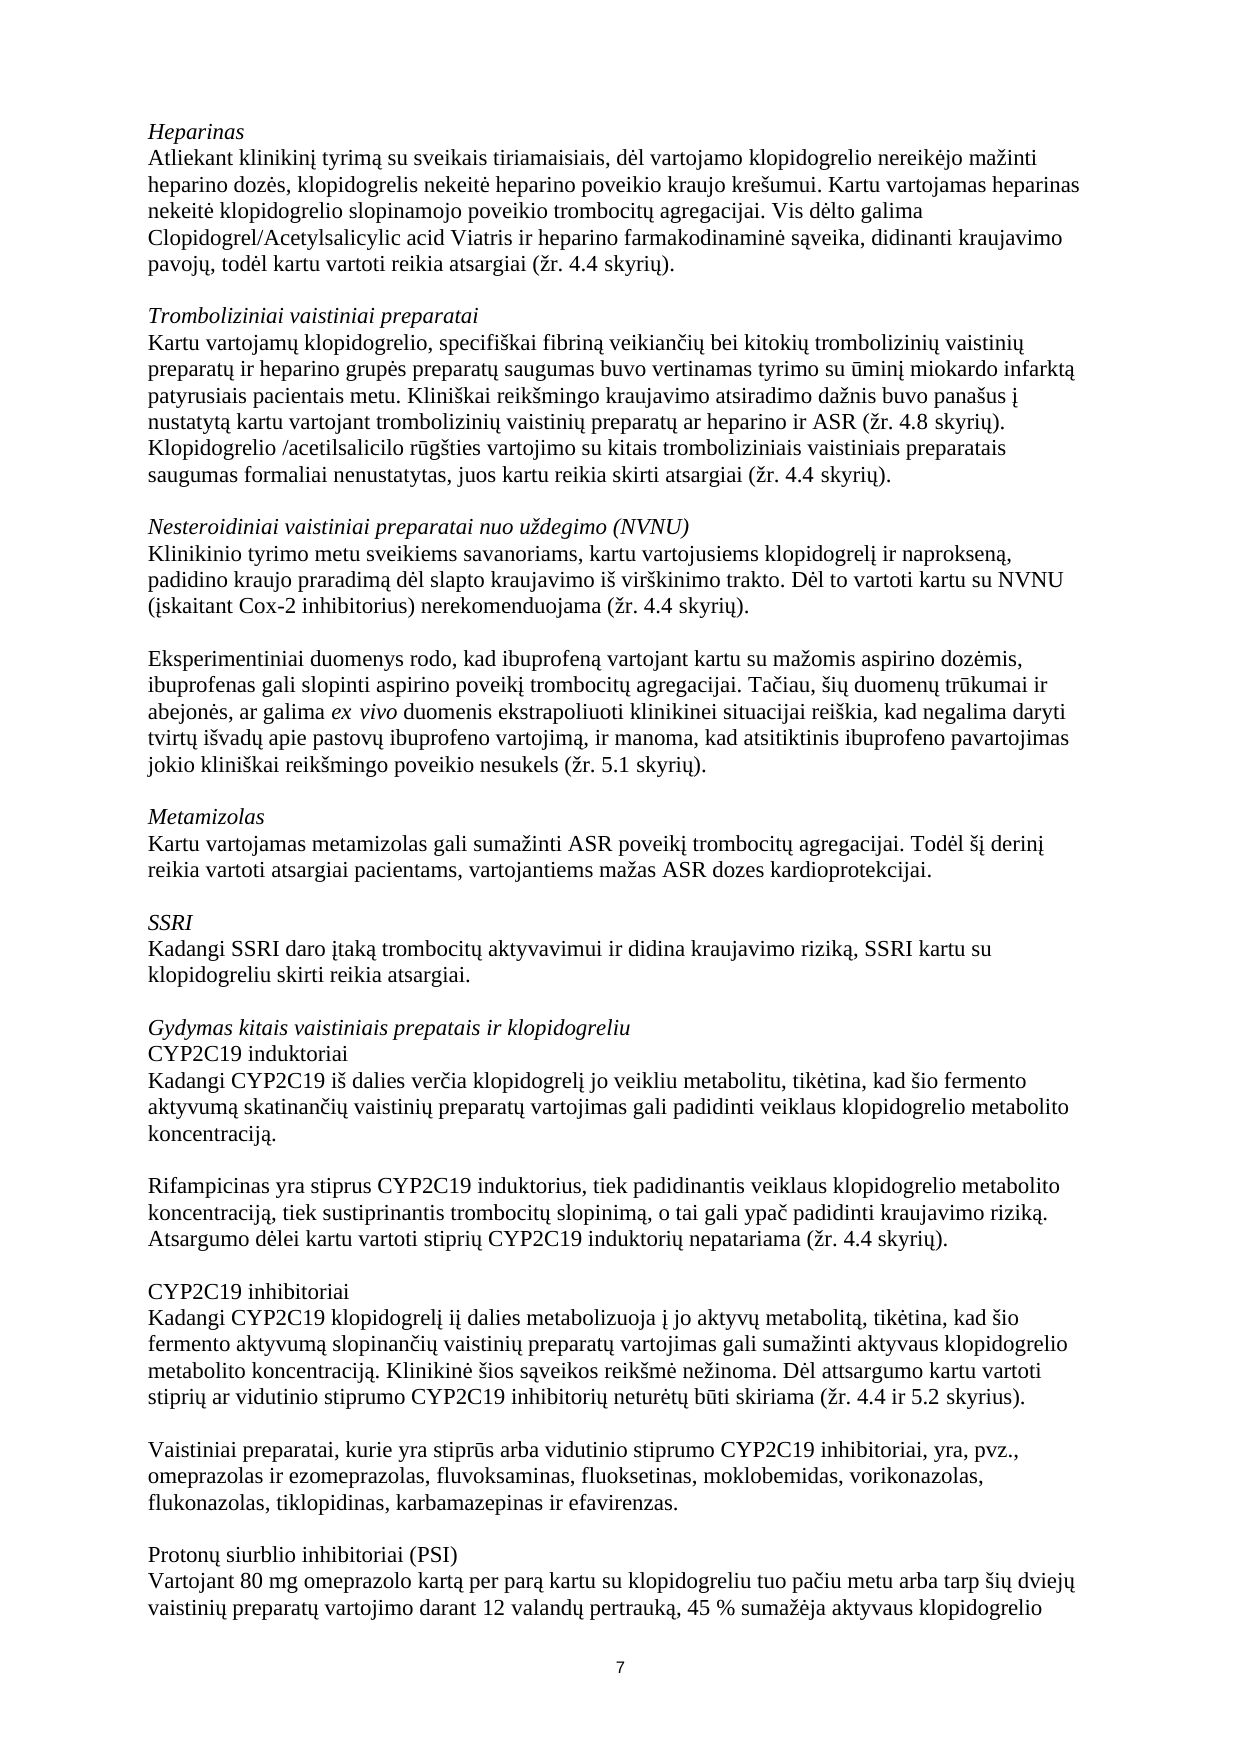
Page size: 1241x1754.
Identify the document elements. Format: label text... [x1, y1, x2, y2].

text Vaistiniai preparatai, kurie yra stiprūs arba vidutinio stiprumo CYP2C19 inhibitoriai, yra, pvz., omeprazolas ir ezomeprazolas, fluvoksaminas, fluoksetinas, moklobemidas, vorikonazolas, flukonazolas, tiklopidinas, karbamazepinas ir efavirenzas. [148, 1436, 1092, 1515]
subtitle Nesteroidiniai vaistiniai preparatai nuo uždegimo (NVNU) [148, 513, 1092, 540]
text Atliekant klinikinį tyrimą su sveikais tiriamaisiais, dėl vartojamo klopidogrelio nereikėjo mažinti heparino dozės, klopidogrelis nekeitė heparino poveikio kraujo krešumui. Kartu vartojamas heparinas nekeitė klopidogrelio slopinamojo poveikio trombocitų agregacijai. Vis dėlto galima Clopidogrel/Acetylsalicylic acid Viatris ir heparino farmakodinaminė sąveika, didinanti kraujavimo pavojų, todėl kartu vartoti reikia atsargiai (žr. 4.4 skyrių). [148, 144, 1092, 276]
text Rifampicinas yra stiprus CYP2C19 induktorius, tiek padidinantis veiklaus klopidogrelio metabolito koncentraciją, tiek sustiprinantis trombocitų slopinimą, o tai gali ypač padidinti kraujavimo riziką. Atsargumo dėlei kartu vartoti stiprių CYP2C19 induktorių nepatariama (žr. 4.4 skyrių). [148, 1172, 1092, 1251]
subtitle Metamizolas [148, 803, 1092, 830]
subtitle Heparinas [148, 118, 1092, 144]
text Kadangi CYP2C19 klopidogrelį iį dalies metabolizuoja į jo aktyvų metabolitą, tikėtina, kad šio fermento aktyvumą slopinančių vaistinių preparatų vartojimas gali sumažinti aktyvaus klopidogrelio metabolito koncentraciją. Klinikinė šios sąveikos reikšmė nežinoma. Dėl attsargumo kartu vartoti stiprių ar vidutinio stiprumo CYP2C19 inhibitorių neturėtų būti skiriama (žr. 4.4 ir 5.2 skyrius). [148, 1304, 1092, 1409]
text Kartu vartojamų klopidogrelio, specifiškai fibriną veikiančių bei kitokių trombolizinių vaistinių preparatų ir heparino grupės preparatų saugumas buvo vertinamas tyrimo su ūminį miokardo infarktą patyrusiais pacientais metu. Kliniškai reikšmingo kraujavimo atsiradimo dažnis buvo panašus į nustatytą kartu vartojant trombolizinių vaistinių preparatų ar heparino ir ASR (žr. 4.8 skyrių). Klopidogrelio /acetilsalicilo rūgšties vartojimo su kitais tromboliziniais vaistiniais preparatais saugumas formaliai nenustatytas, juos kartu reikia skirti atsargiai (žr. 4.4 skyrių). [148, 329, 1092, 487]
text Kartu vartojamas metamizolas gali sumažinti ASR poveikį trombocitų agregacijai. Todėl šį derinį reikia vartoti atsargiai pacientams, vartojantiems mažas ASR dozes kardioprotekcijai. [148, 830, 1092, 882]
text Klinikinio tyrimo metu sveikiems savanoriams, kartu vartojusiems klopidogrelį ir naprokseną, padidino kraujo praradimą dėl slapto kraujavimo iš virškinimo trakto. Dėl to vartoti kartu su NVNU (įskaitant Cox-2 inhibitorius) nerekomenduojama (žr. 4.4 skyrių). [148, 540, 1092, 619]
text CYP2C19 inhibitoriai [148, 1278, 1092, 1304]
text Kadangi SSRI daro įtaką trombocitų aktyvavimui ir didina kraujavimo riziką, SSRI kartu su klopidogreliu skirti reikia atsargiai. [148, 935, 1092, 988]
subtitle Gydymas kitais vaistiniais prepatais ir klopidogreliu [148, 1014, 1092, 1041]
subtitle Tromboliziniai vaistiniai preparatai [148, 303, 1092, 329]
text CYP2C19 induktoriai [148, 1041, 1092, 1067]
subtitle SSRI [148, 909, 1092, 935]
text Protonų siurblio inhibitoriai (PSI) [148, 1541, 1092, 1568]
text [148, 1568, 1092, 1620]
text Kadangi CYP2C19 iš dalies verčia klopidogrelį jo veikliu metabolitu, tikėtina, kad šio fermento aktyvumą skatinančių vaistinių preparatų vartojimas gali padidinti veiklaus klopidogrelio metabolito koncentraciją. [148, 1067, 1092, 1146]
text Eksperimentiniai duomenys rodo, kad ibuprofeną vartojant kartu su mažomis aspirino dozėmis, ibuprofenas gali slopinti aspirino poveikį trombocitų agregacijai. Tačiau, šių duomenų trūkumai ir abejonės, ar galima ex vivo duomenis ekstrapoliuoti klinikinei situacijai reiškia, kad negalima daryti tvirtų išvadų apie pastovų ibuprofeno vartojimą, ir manoma, kad atsitiktinis ibuprofeno pavartojimas jokio kliniškai reikšmingo poveikio nesukels (žr. 5.1 skyrių). [148, 645, 1092, 777]
